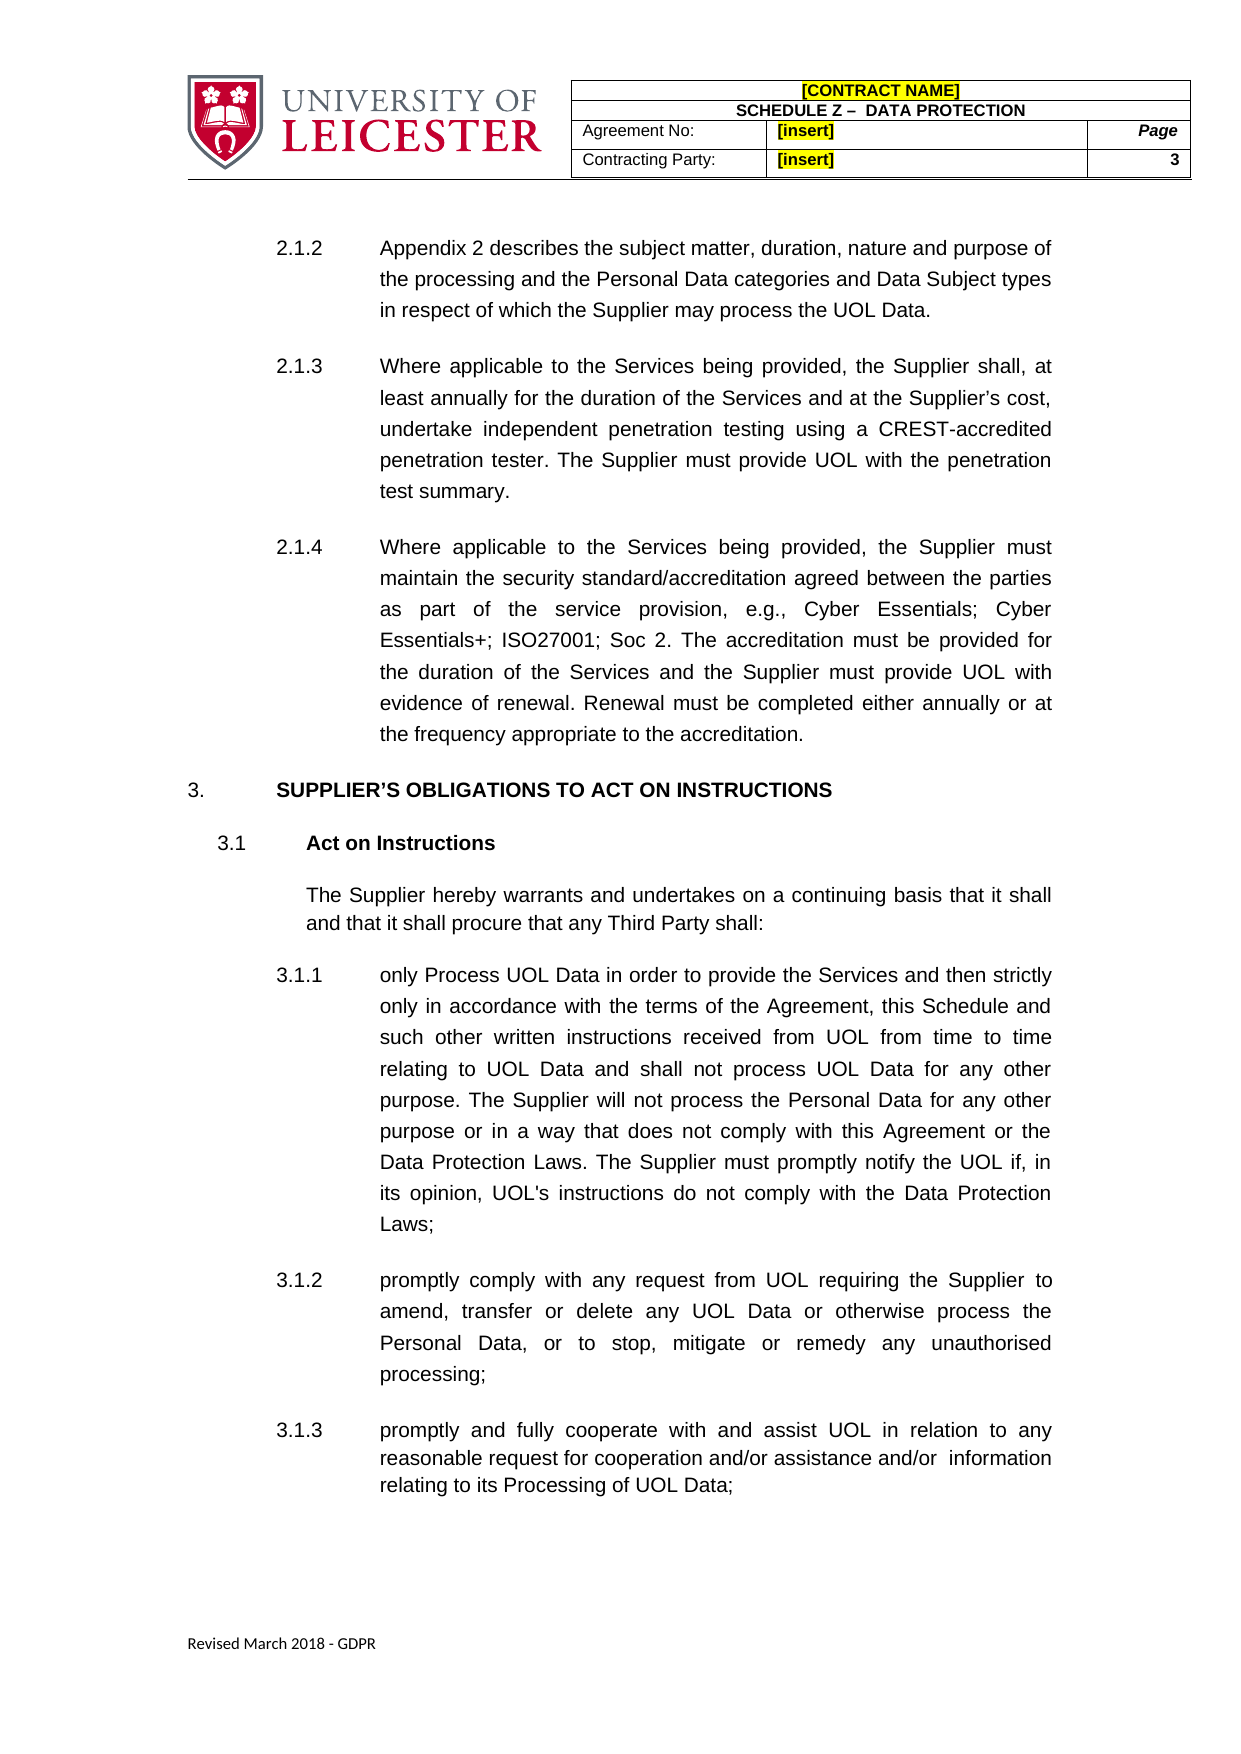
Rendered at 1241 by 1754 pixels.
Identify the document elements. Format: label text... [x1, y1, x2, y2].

text Where applicable to the Services being provided, the Supplier shall, at least annually for the duration of the Services and at the Supplier’s cost, undertake independent penetration testing using a CREST-accredited penetration tester. The Supplier must provide UOL with the penetration test summary. [276, 354, 1053, 503]
text Appendix 2 describes the subject matter, duration, nature and purpose of the processing and the Personal Data categories and Data Subject types in respect of which the Supplier may process the UOL Data. [276, 236, 1053, 322]
text promptly comply with any request from UOL requiring the Supplier to amend, transfer or delete any UOL Data or otherwise process the Personal Data, or to stop, mitigate or remedy any unauthorised processing; [276, 1268, 1053, 1386]
text SUPPLIER’S OBLIGATIONS TO ACT ON INSTRUCTIONS [187, 778, 1053, 802]
list The Supplier hereby warrants and undertakes on a continuing basis that it shall and that it shall procure that any Third Party shall: [306, 883, 1053, 934]
text Where applicable to the Services being provided, the Supplier must maintain the security standard/accreditation agreed between the parties as part of the service provision, e.g., Cyber Essentials; Cyber Essentials+; ISO27001; Soc 2. The accreditation must be provided for the duration of the Services and the Supplier must provide UOL with evidence of renewal. Renewal must be completed either annually or at the frequency appropriate to the accreditation. [276, 535, 1053, 746]
text Act on Instructions [217, 830, 1053, 854]
text only Process UOL Data in order to provide the Services and then strictly only in accordance with the terms of the Agreement, this Schedule and such other written instructions received from UOL from time to time relating to UOL Data and shall not process UOL Data for any other purpose. The Supplier will not process the Personal Data for any other purpose or in a way that does not comply with this Agreement or the Data Protection Laws. The Supplier must promptly notify the UOL if, in its opinion, UOL's instructions do not comply with the Data Protection Laws; [276, 963, 1053, 1236]
text promptly and fully cooperate with and assist UOL in relation to any reasonable request for cooperation and/or assistance and/or information relating to its Processing of UOL Data; [276, 1418, 1053, 1497]
